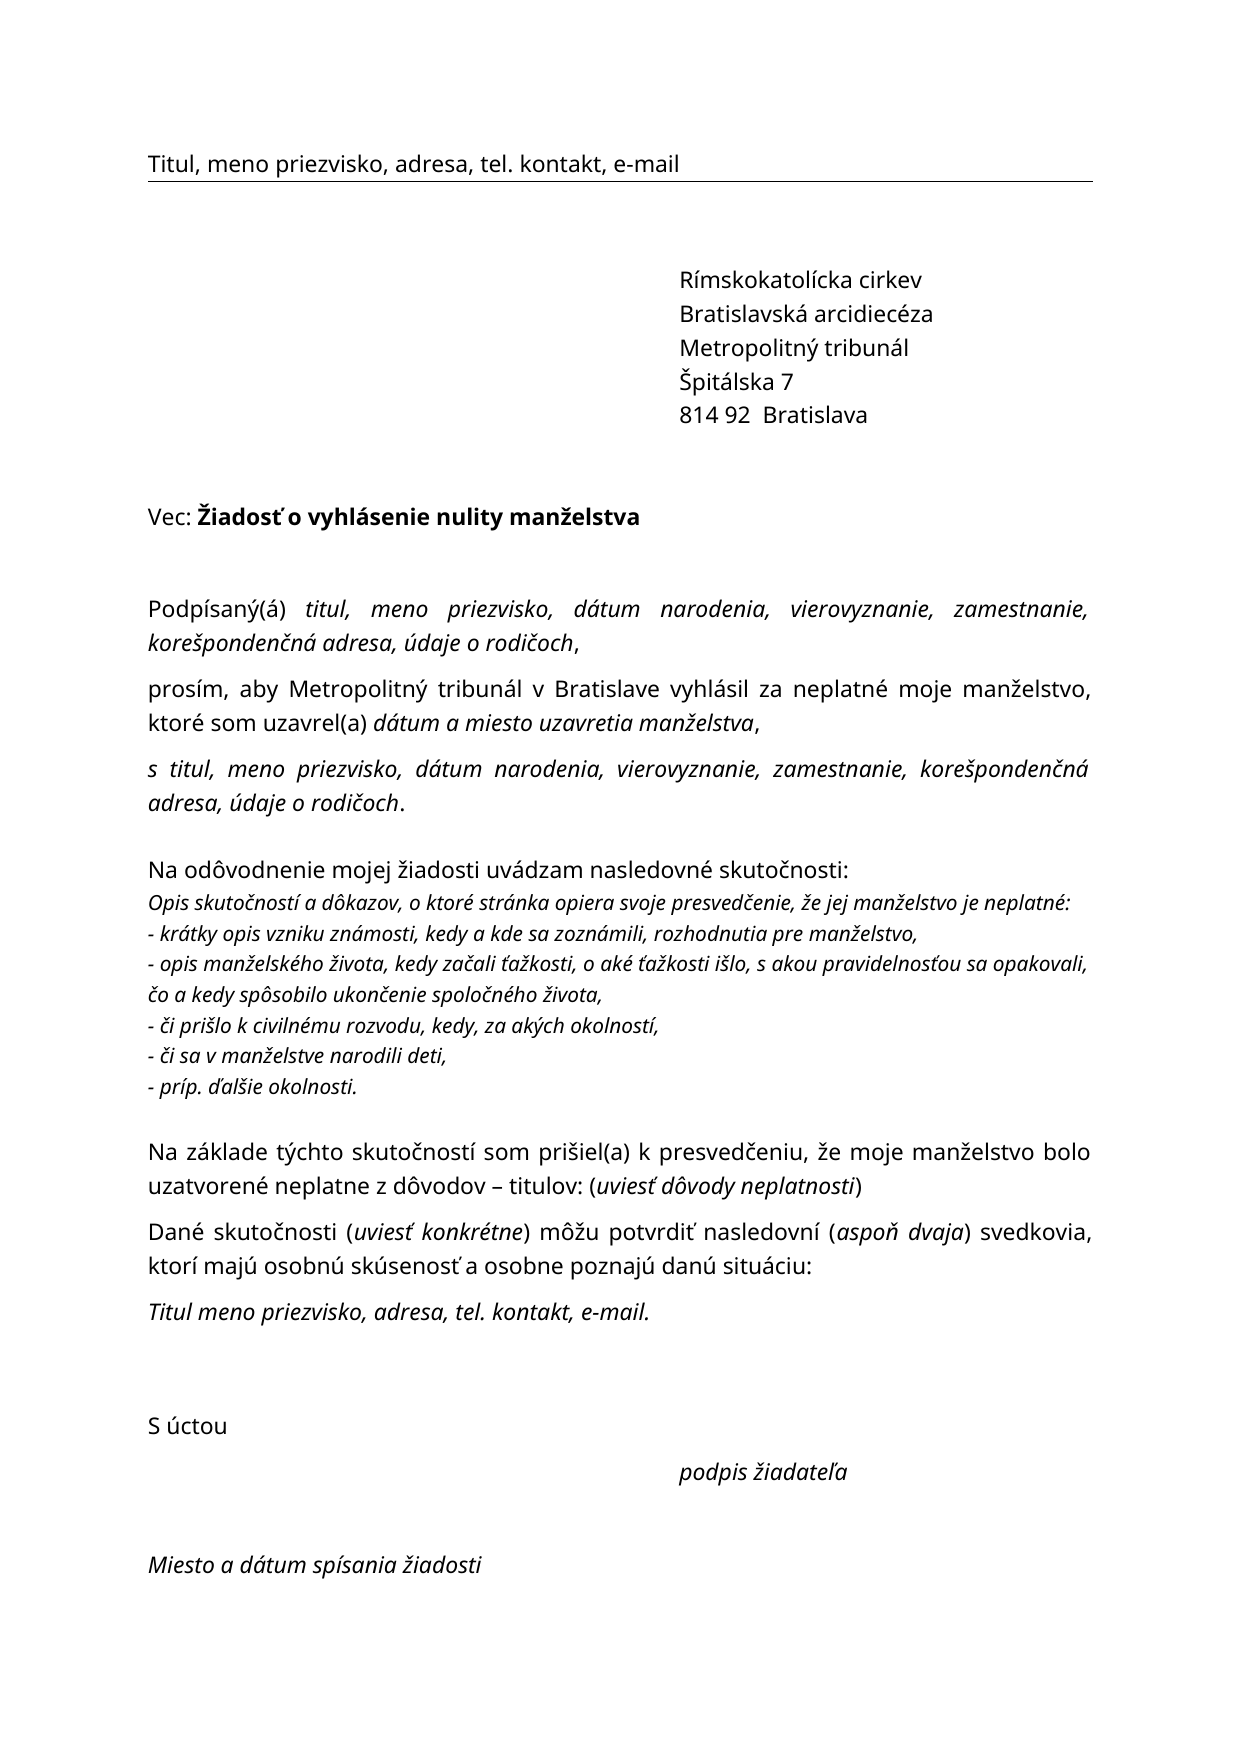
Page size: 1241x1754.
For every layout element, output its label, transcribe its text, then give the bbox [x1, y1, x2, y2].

text Titul meno priezvisko, adresa, tel. kontakt, e-mail. [148, 1296, 1093, 1328]
text - príp. ďalšie okolnosti. [148, 1072, 1093, 1100]
text Rímskokatolícka cirkev [148, 264, 1093, 296]
text Na základe týchto skutočností som prišiel(a) k presvedčeniu, že moje manželstvo bolo uzatvorené neplatne z dôvodov – titulov: (uviesť dôvody neplatnosti) [148, 1136, 1093, 1201]
text podpis žiadateľa [148, 1456, 1093, 1488]
text Špitálska 7 [148, 366, 1093, 397]
text Titul, meno priezvisko, adresa, tel. kontakt, e-mail [148, 148, 1093, 181]
text - či prišlo k civilnému rozvodu, kedy, za akých okolností, [148, 1011, 1093, 1039]
text prosím, aby Metropolitný tribunál v Bratislave vyhlásil za neplatné moje manželstvo, ktoré som uzavrel(a) dátum a miesto uzavretia manželstva, [148, 673, 1093, 738]
text Miesto a dátum spísania žiadosti [148, 1549, 1093, 1580]
text Vec: Žiadosť o vyhlásenie nulity manželstva [148, 501, 1093, 532]
text Metropolitný tribunál [148, 332, 1093, 363]
text s titul, meno priezvisko, dátum narodenia, vierovyznanie, zamestnanie, korešpondenčná adresa, údaje o rodičoch. [148, 753, 1093, 818]
text - opis manželského života, kedy začali ťažkosti, o aké ťažkosti išlo, s akou pravidelnosťou sa opakovali, čo a kedy spôsobilo ukončenie spoločného života, [148, 949, 1093, 1008]
text - či sa v manželstve narodili deti, [148, 1041, 1093, 1070]
text Dané skutočnosti (uviesť konkrétne) môžu potvrdiť nasledovní (aspoň dvaja) svedkovia, ktorí majú osobnú skúsenosť a osobne poznajú danú situáciu: [148, 1216, 1093, 1281]
text Bratislavská arcidiecéza [148, 298, 1093, 329]
text Na odôvodnenie mojej žiadosti uvádzam nasledovné skutočnosti: [148, 854, 1093, 886]
text S úctou [148, 1410, 1093, 1441]
text - krátky opis vzniku známosti, kedy a kde sa zoznámili, rozhodnutia pre manželstvo, [148, 919, 1093, 947]
text 814 92 Bratislava [148, 399, 1093, 431]
text Opis skutočností a dôkazov, o ktoré stránka opiera svoje presvedčenie, že jej manželstvo je neplatné: [148, 888, 1093, 917]
text Podpísaný(á) titul, meno priezvisko, dátum narodenia, vierovyznanie, zamestnanie, korešpondenčná adresa, údaje o rodičoch, [148, 593, 1093, 658]
